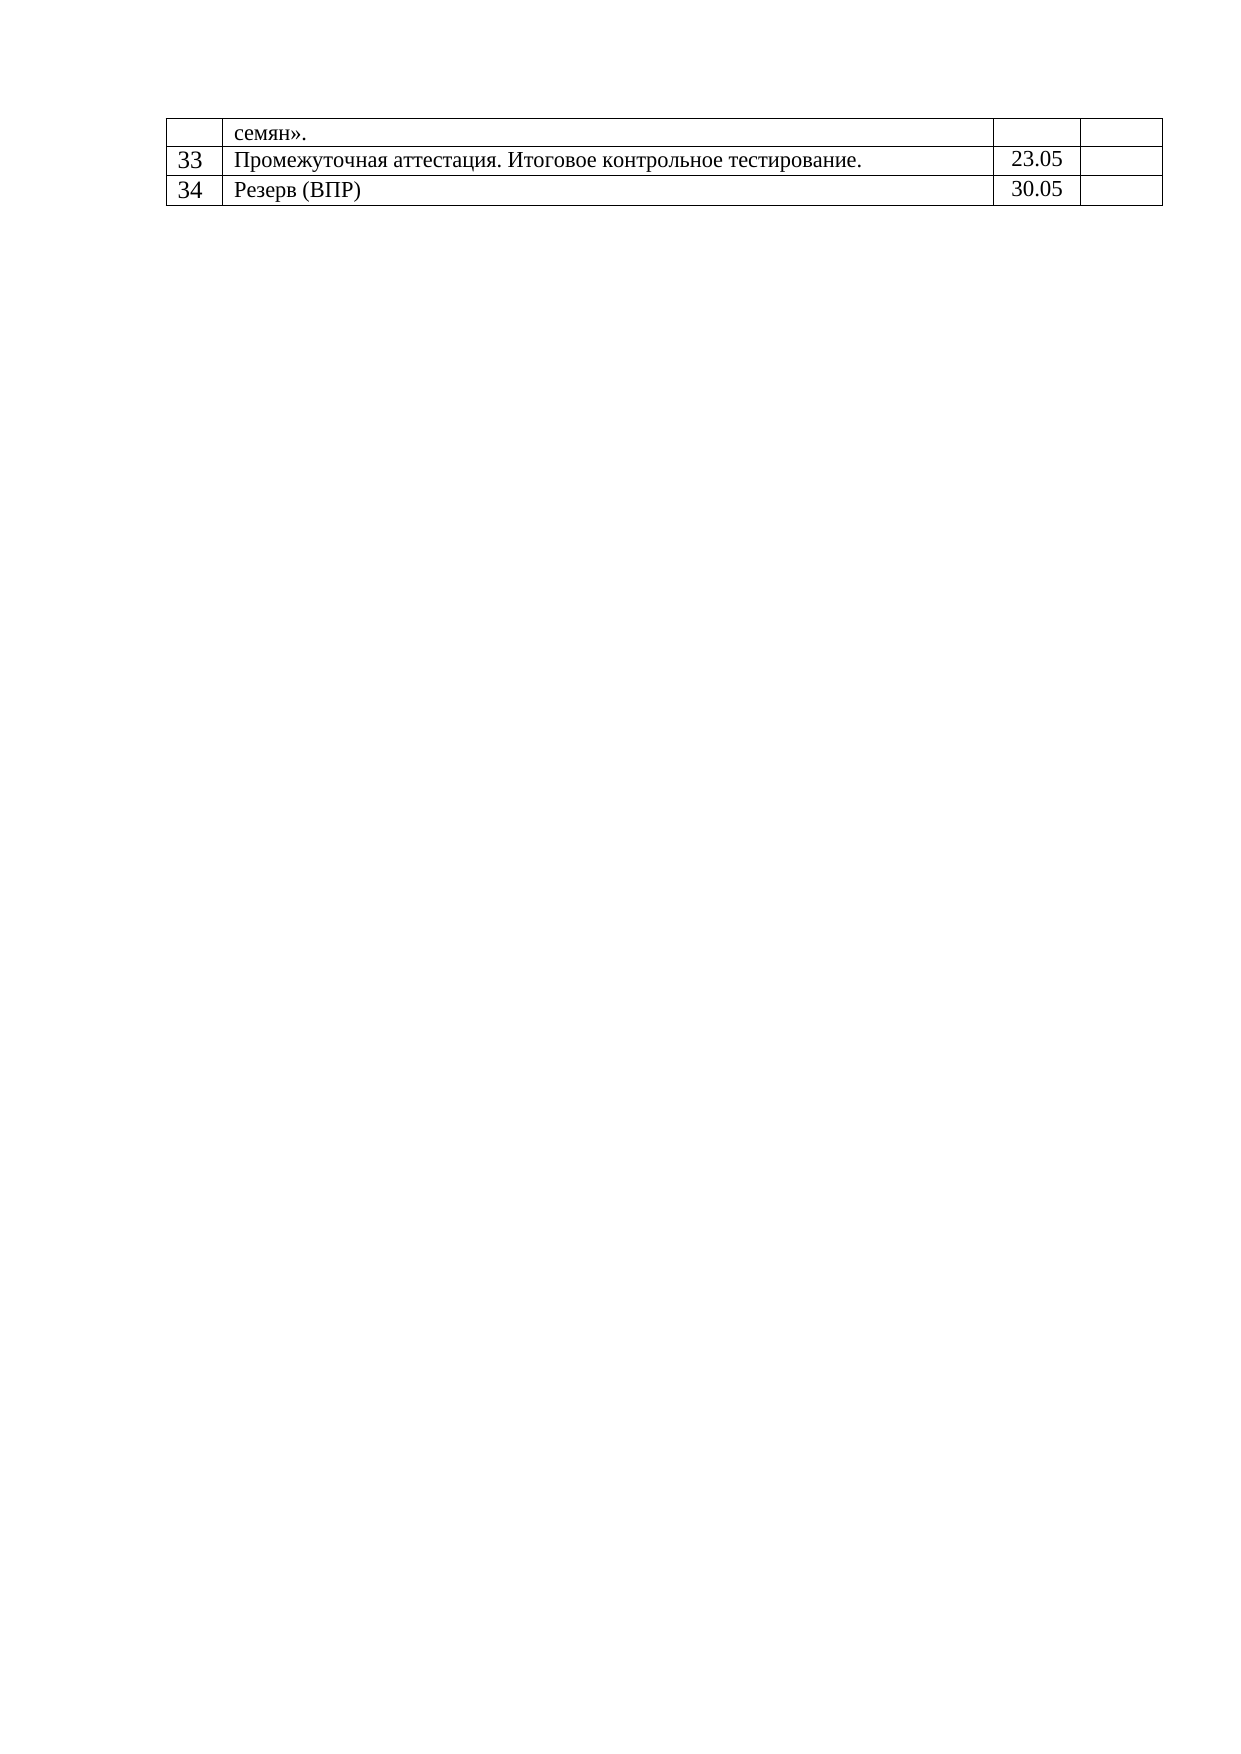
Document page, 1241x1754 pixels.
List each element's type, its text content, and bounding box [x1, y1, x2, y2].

table_cell [1081, 147, 1162, 175]
table_cell Промежуточная аттестация. Итоговое контрольное тестирование. [223, 147, 993, 175]
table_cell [223, 119, 993, 146]
table_cell 32 [167, 119, 222, 146]
table_cell 16.05 [994, 119, 1080, 146]
table_cell 34 [167, 176, 222, 205]
table_cell Резерв (ВПР) [223, 176, 993, 205]
table_cell [1081, 176, 1162, 205]
table_cell 30.05 [994, 176, 1080, 205]
table_cell [1081, 119, 1162, 146]
table_cell 23.05 [994, 147, 1080, 175]
table_cell 33 [167, 147, 222, 175]
